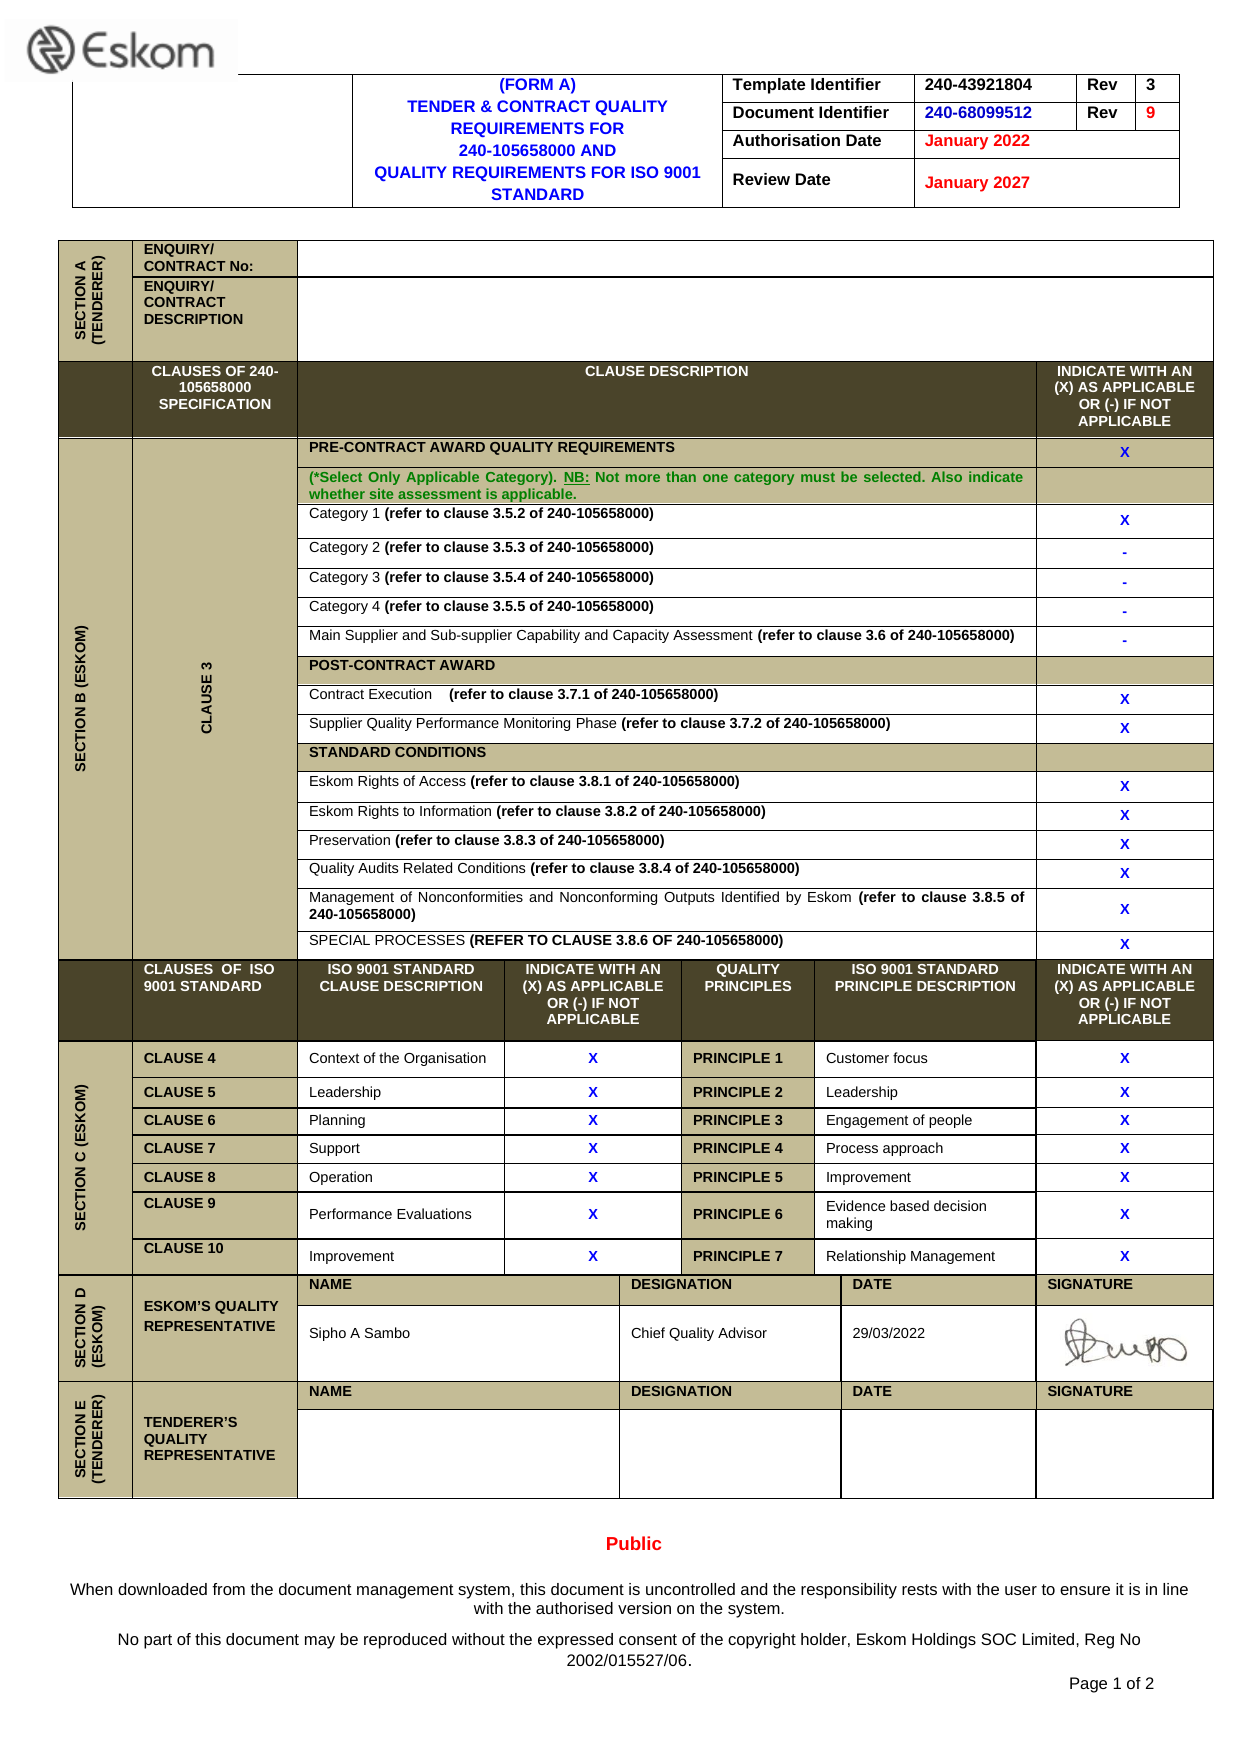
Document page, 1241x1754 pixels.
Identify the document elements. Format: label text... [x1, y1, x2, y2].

table_cell X [1037, 1239, 1213, 1274]
table_cell SECTION C (ESKOM) [59, 1042, 132, 1274]
table_cell Improvement [815, 1164, 1035, 1191]
table_cell Eskom Rights of Access (refer to clause 3.8.1 of 240-105658000) [298, 772, 1036, 802]
table_cell PRE-CONTRACT AWARD QUALITY REQUIREMENTS [298, 439, 1036, 467]
table_cell [1037, 468, 1213, 503]
table_cell Contract Execution (refer to clause 3.7.1 of 240-105658000) [298, 686, 1036, 714]
table_cell PRINCIPLE 5 [682, 1164, 814, 1191]
table_cell Category 1 (refer to clause 3.5.2 of 240-105658000) [298, 505, 1036, 538]
table_cell X [1037, 1192, 1213, 1238]
table_cell X [1037, 932, 1213, 959]
table_cell Evidence based decision making [815, 1193, 1035, 1238]
table_cell - [1037, 569, 1213, 597]
table_cell SECTION D (ESKOM) [59, 1276, 132, 1381]
table_cell X [505, 1240, 681, 1274]
table_cell PRINCIPLE 7 [682, 1240, 814, 1274]
table_cell Context of the Organisation [298, 1042, 504, 1077]
table_cell ESKOM’S QUALITY REPRESENTATIVE [133, 1276, 297, 1381]
table_cell POST-CONTRACT AWARD [298, 657, 1036, 684]
table_cell Quality Audits Related Conditions (refer to clause 3.8.4 of 240-105658000) [298, 860, 1036, 888]
table_cell SIGNATURE [1037, 1275, 1213, 1305]
table_cell QUALITY PRINCIPLES [682, 961, 814, 1040]
table_cell PRINCIPLE 3 [682, 1109, 814, 1134]
table_cell Preservation (refer to clause 3.8.3 of 240-105658000) [298, 831, 1036, 859]
table_cell TENDERER’S QUALITY REPRESENTATIVE [133, 1382, 297, 1497]
table_cell CLAUSE 9 [133, 1193, 297, 1238]
table_cell Planning [298, 1109, 504, 1134]
table_cell X [1037, 505, 1213, 538]
table_cell X [505, 1136, 681, 1163]
table_cell CLAUSE 7 [133, 1136, 297, 1163]
table_cell Performance Evaluations [298, 1193, 504, 1238]
table_cell X [1037, 686, 1213, 714]
table_cell CLAUSE 8 [133, 1164, 297, 1191]
table_cell Leadership [298, 1078, 504, 1107]
table_cell [842, 1410, 1035, 1497]
table_cell PRINCIPLE 4 [682, 1136, 814, 1163]
table_cell - [1037, 539, 1213, 567]
table_cell [1037, 1410, 1212, 1497]
table_cell SECTION E (TENDERER) [59, 1382, 132, 1497]
table_cell X [1037, 831, 1213, 859]
table_cell SECTION B (ESKOM) [59, 439, 132, 959]
table_cell ISO 9001 STANDARD CLAUSE DESCRIPTION [298, 961, 504, 1040]
table_cell PRINCIPLE 6 [682, 1193, 814, 1238]
table_cell X [1037, 772, 1213, 802]
table_cell CLAUSE 4 [133, 1042, 297, 1077]
table_cell Category 3 (refer to clause 3.5.4 of 240-105658000) [298, 569, 1036, 597]
table_cell X [1037, 715, 1213, 742]
table_cell X [505, 1164, 681, 1191]
table_cell CLAUSE 5 [133, 1078, 297, 1107]
table_cell Supplier Quality Performance Monitoring Phase (refer to clause 3.7.2 of 240-105658000) [298, 715, 1036, 742]
table_cell [620, 1410, 840, 1497]
table_cell - [1037, 598, 1213, 626]
table_cell NAME [298, 1382, 619, 1409]
table_cell - [1037, 627, 1213, 656]
table_cell STANDARD CONDITIONS [298, 744, 1036, 771]
table_cell 29/03/2022 [842, 1306, 1035, 1381]
table_cell Leadership [815, 1078, 1035, 1107]
table_cell Main Supplier and Sub-supplier Capability and Capacity Assessment (refer to clause 3.6 of 240-105658000) [298, 627, 1036, 656]
table_cell ISO 9001 STANDARD PRINCIPLE DESCRIPTION [815, 961, 1035, 1040]
table_cell NAME [298, 1276, 619, 1305]
table_cell Category 2 (refer to clause 3.5.3 of 240-105658000) [298, 539, 1036, 567]
table_cell ENQUIRY/ CONTRACT DESCRIPTION [133, 278, 297, 361]
table_cell X [1037, 439, 1213, 467]
table_cell X [505, 1109, 681, 1134]
table_cell INDICATE WITH AN (X) AS APPLICABLE OR (-) IF NOT APPLICABLE [505, 961, 681, 1040]
table_cell X [1037, 1164, 1213, 1191]
table_cell SPECIAL PROCESSES (REFER TO CLAUSE 3.8.6 OF 240-105658000) [298, 932, 1036, 959]
table_cell X [1037, 860, 1213, 888]
table_cell CLAUSE 10 [133, 1240, 297, 1274]
table_cell [298, 278, 1213, 361]
table_cell [1037, 744, 1213, 771]
table_cell PRINCIPLE 2 [682, 1078, 814, 1107]
table_cell X [505, 1042, 681, 1077]
table_cell [59, 362, 132, 437]
table_cell Improvement [298, 1240, 504, 1274]
table_cell Sipho A Sambo [298, 1306, 619, 1381]
table_cell CLAUSES OF ISO 9001 STANDARD [133, 961, 297, 1040]
picture [1059, 1313, 1190, 1371]
table_cell Chief Quality Advisor [620, 1306, 840, 1381]
table_cell CLAUSE 6 [133, 1109, 297, 1134]
table_header ENQUIRY/ CONTRACT No: [133, 241, 297, 276]
table_cell X [1037, 1078, 1213, 1107]
table_cell INDICATE WITH AN (X) AS APPLICABLE OR (-) IF NOT APPLICABLE [1037, 362, 1213, 437]
table_cell Process approach [815, 1136, 1035, 1163]
table_header [298, 241, 1213, 276]
table_cell DATE [842, 1382, 1036, 1409]
table_cell SIGNATURE [1037, 1382, 1213, 1409]
table_cell PRINCIPLE 1 [682, 1042, 814, 1077]
table_cell [1037, 657, 1213, 684]
table_cell INDICATE WITH AN (X) AS APPLICABLE OR (-) IF NOT APPLICABLE [1037, 960, 1213, 1040]
table_cell Engagement of people [815, 1109, 1035, 1134]
table_header SECTION A (TENDERER) [59, 241, 132, 361]
table_cell DESIGNATION [620, 1276, 840, 1305]
table_cell X [1037, 1108, 1213, 1134]
table_cell Operation [298, 1164, 504, 1191]
table_cell X [505, 1193, 681, 1238]
table_cell X [1037, 803, 1213, 830]
table_cell DESIGNATION [620, 1382, 841, 1409]
table_cell Support [298, 1136, 504, 1163]
table_cell CLAUSES OF 240-105658000 SPECIFICATION [133, 362, 297, 437]
table_cell (*Select Only Applicable Category). NB: Not more than one category must be selected. Also indicate whether site assessment is applicable. [298, 468, 1036, 503]
table_cell Management of Nonconformities and Nonconforming Outputs Identified by Eskom (refer to clause 3.8.5 of 240-105658000) [298, 889, 1036, 931]
table_cell X [1037, 1135, 1213, 1163]
table_cell [1037, 1306, 1213, 1381]
table_cell [59, 961, 132, 1040]
table_cell [298, 1410, 619, 1497]
table_cell X [1037, 1041, 1213, 1077]
table_cell X [1037, 889, 1213, 931]
table_cell X [505, 1078, 681, 1107]
table_cell DATE [842, 1276, 1035, 1305]
table_cell CLAUSE 3 [133, 439, 297, 959]
table_cell Relationship Management [815, 1240, 1035, 1274]
table_cell Customer focus [815, 1042, 1035, 1077]
table_cell CLAUSE DESCRIPTION [298, 362, 1036, 437]
table_cell Category 4 (refer to clause 3.5.5 of 240-105658000) [298, 598, 1036, 626]
table_cell Eskom Rights to Information (refer to clause 3.8.2 of 240-105658000) [298, 803, 1036, 830]
